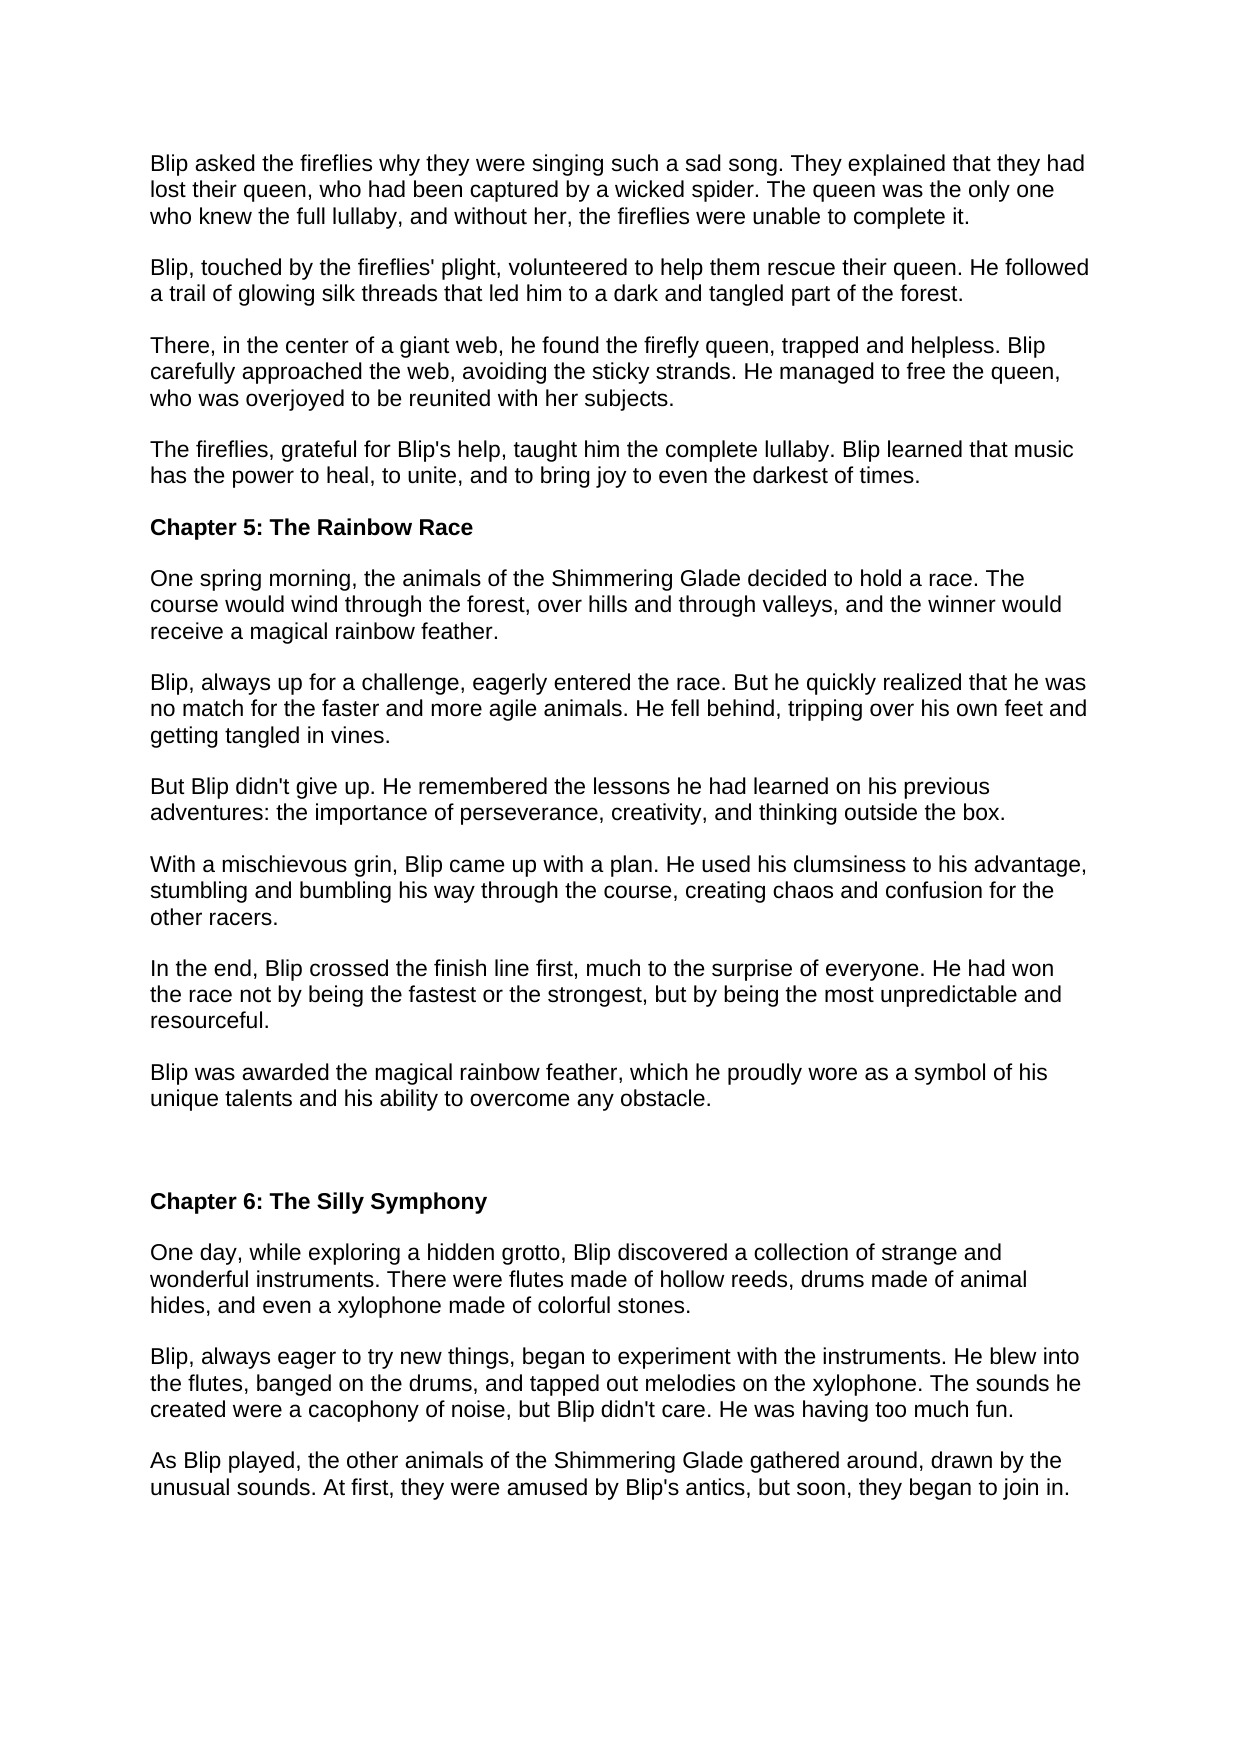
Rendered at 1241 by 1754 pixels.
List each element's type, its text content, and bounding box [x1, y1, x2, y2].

text With a mischievous grin, Blip came up with a plan. He used his clumsiness to his advantage, stumbling and bumbling his way through the course, creating chaos and confusion for the other racers. [150, 851, 1090, 930]
text Blip, always up for a challenge, eagerly entered the race. But he quickly realized that he was no match for the faster and more agile animals. He fell behind, tripping over his own feet and getting tangled in vines. [150, 669, 1090, 748]
text But Blip didn't give up. He remembered the lessons he had learned on his previous adventures: the importance of perseverance, creativity, and thinking outside the box. [150, 773, 1090, 826]
text As Blip played, the other animals of the Shimmering Glade gathered around, drawn by the unusual sounds. At first, they were amused by Blip's antics, but soon, they began to join in. [150, 1447, 1090, 1500]
text Chapter 6: The Silly Symphony [150, 1188, 1090, 1214]
text The fireflies, grateful for Blip's help, taught him the complete lullaby. Blip learned that music has the power to heal, to unite, and to bring joy to even the darkest of times. [150, 436, 1090, 488]
text Chapter 5: The Rainbow Race [150, 513, 1090, 540]
text Blip asked the fireflies why they were singing such a sad song. They explained that they had lost their queen, who had been captured by a wicked spider. The queen was the only one who knew the full lullaby, and without her, the fireflies were unable to complete it. [150, 150, 1090, 229]
text One spring morning, the animals of the Shimmering Glade decided to hold a race. The course would wind through the forest, over hills and through valleys, and the winner would receive a magical rainbow feather. [150, 565, 1090, 644]
text Blip was awarded the magical rainbow feather, which he proudly wore as a symbol of his unique talents and his ability to overcome any obstacle. [150, 1059, 1090, 1112]
text Blip, always eager to try new things, began to experiment with the instruments. He blew into the flutes, banged on the drums, and tapped out melodies on the xylophone. The sounds he created were a cacophony of noise, but Blip didn't care. He was having too much fun. [150, 1343, 1090, 1422]
text One day, while exploring a hidden grotto, Blip discovered a collection of strange and wonderful instruments. There were flutes made of hollow reeds, drums made of animal hides, and even a xylophone made of colorful stones. [150, 1239, 1090, 1318]
text Blip, touched by the fireflies' plight, volunteered to help them rescue their queen. He followed a trail of glowing silk threads that led him to a dark and tangled part of the forest. [150, 254, 1090, 307]
text In the end, Blip crossed the finish line first, much to the surprise of everyone. He had won the race not by being the fastest or the strongest, but by being the most unpredictable and resourceful. [150, 955, 1090, 1034]
text There, in the center of a giant web, he found the firefly queen, trapped and helpless. Blip carefully approached the web, avoiding the sticky strands. He managed to free the queen, who was overjoyed to be reunited with her subjects. [150, 332, 1090, 411]
